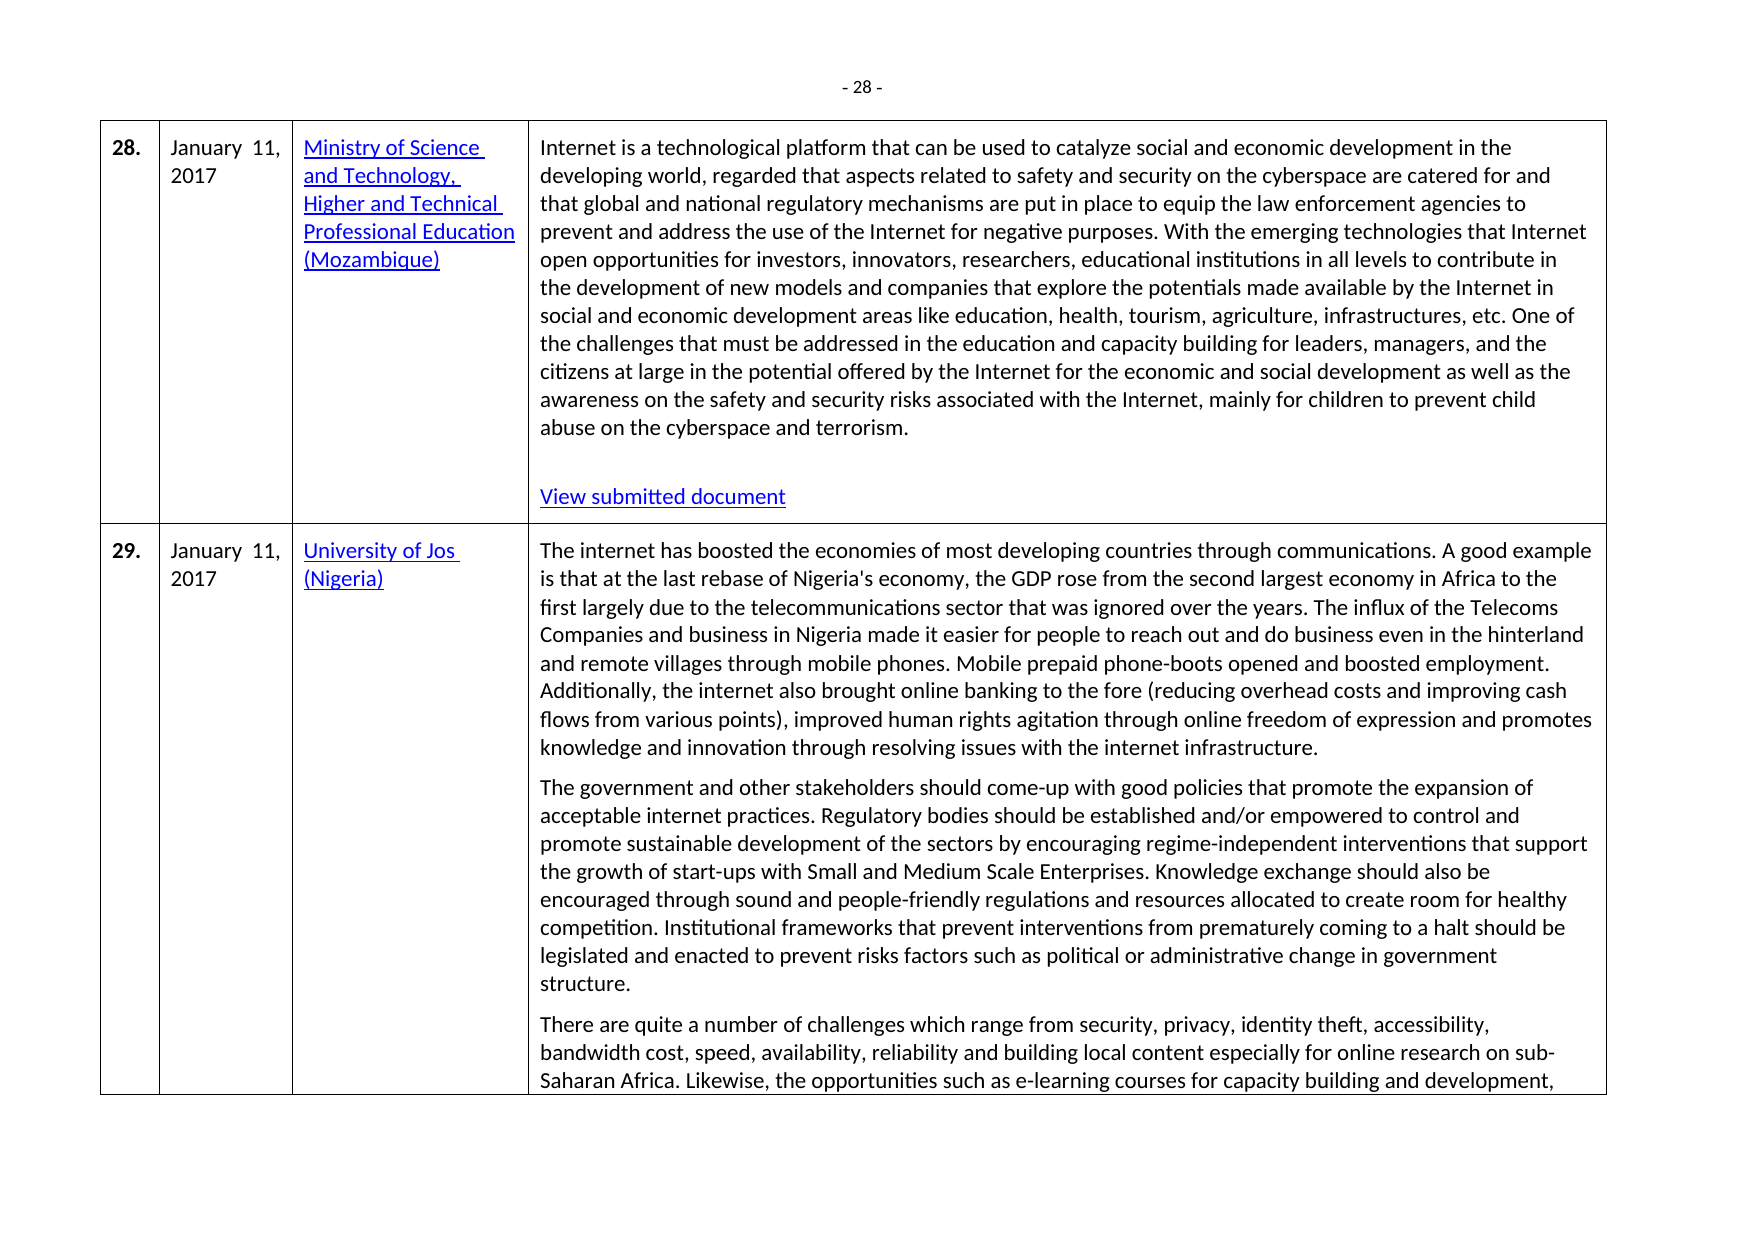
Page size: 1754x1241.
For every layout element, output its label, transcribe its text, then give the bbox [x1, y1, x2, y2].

table_cell January 11, 2017 [160, 524, 292, 1094]
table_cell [293, 524, 528, 1094]
table_cell Ministry of Science and Technology, Higher and Technical Professional Education (Mozambique) [293, 121, 528, 523]
table_cell Internet is a technological platform that can be used to catalyze social and economic development in the developing world, regarded that aspects related to safety and security on the cyberspace are catered for and that global and national regulatory mechanisms are put in place to equip the law enforcement agencies to prevent and address the use of the Internet for negative purposes. With the emerging technologies that Internet open opportunities for investors, innovators, researchers, educational institutions in all levels to contribute in the development of new models and companies that explore the potentials made available by the Internet in social and economic development areas like education, health, tourism, agriculture, infrastructures, etc. One of the challenges that must be addressed in the education and capacity building for leaders, managers, and the citizens at large in the potential offered by the Internet for the economic and social development as well as the awareness on the safety and security risks associated with the Internet, mainly for children to prevent child abuse on the cyberspace and terrorism. View submitted document [529, 121, 1606, 523]
table_cell January 11, 2017 [160, 121, 292, 523]
table_cell [101, 524, 159, 1094]
table_cell [101, 121, 159, 523]
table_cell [529, 524, 1606, 1094]
